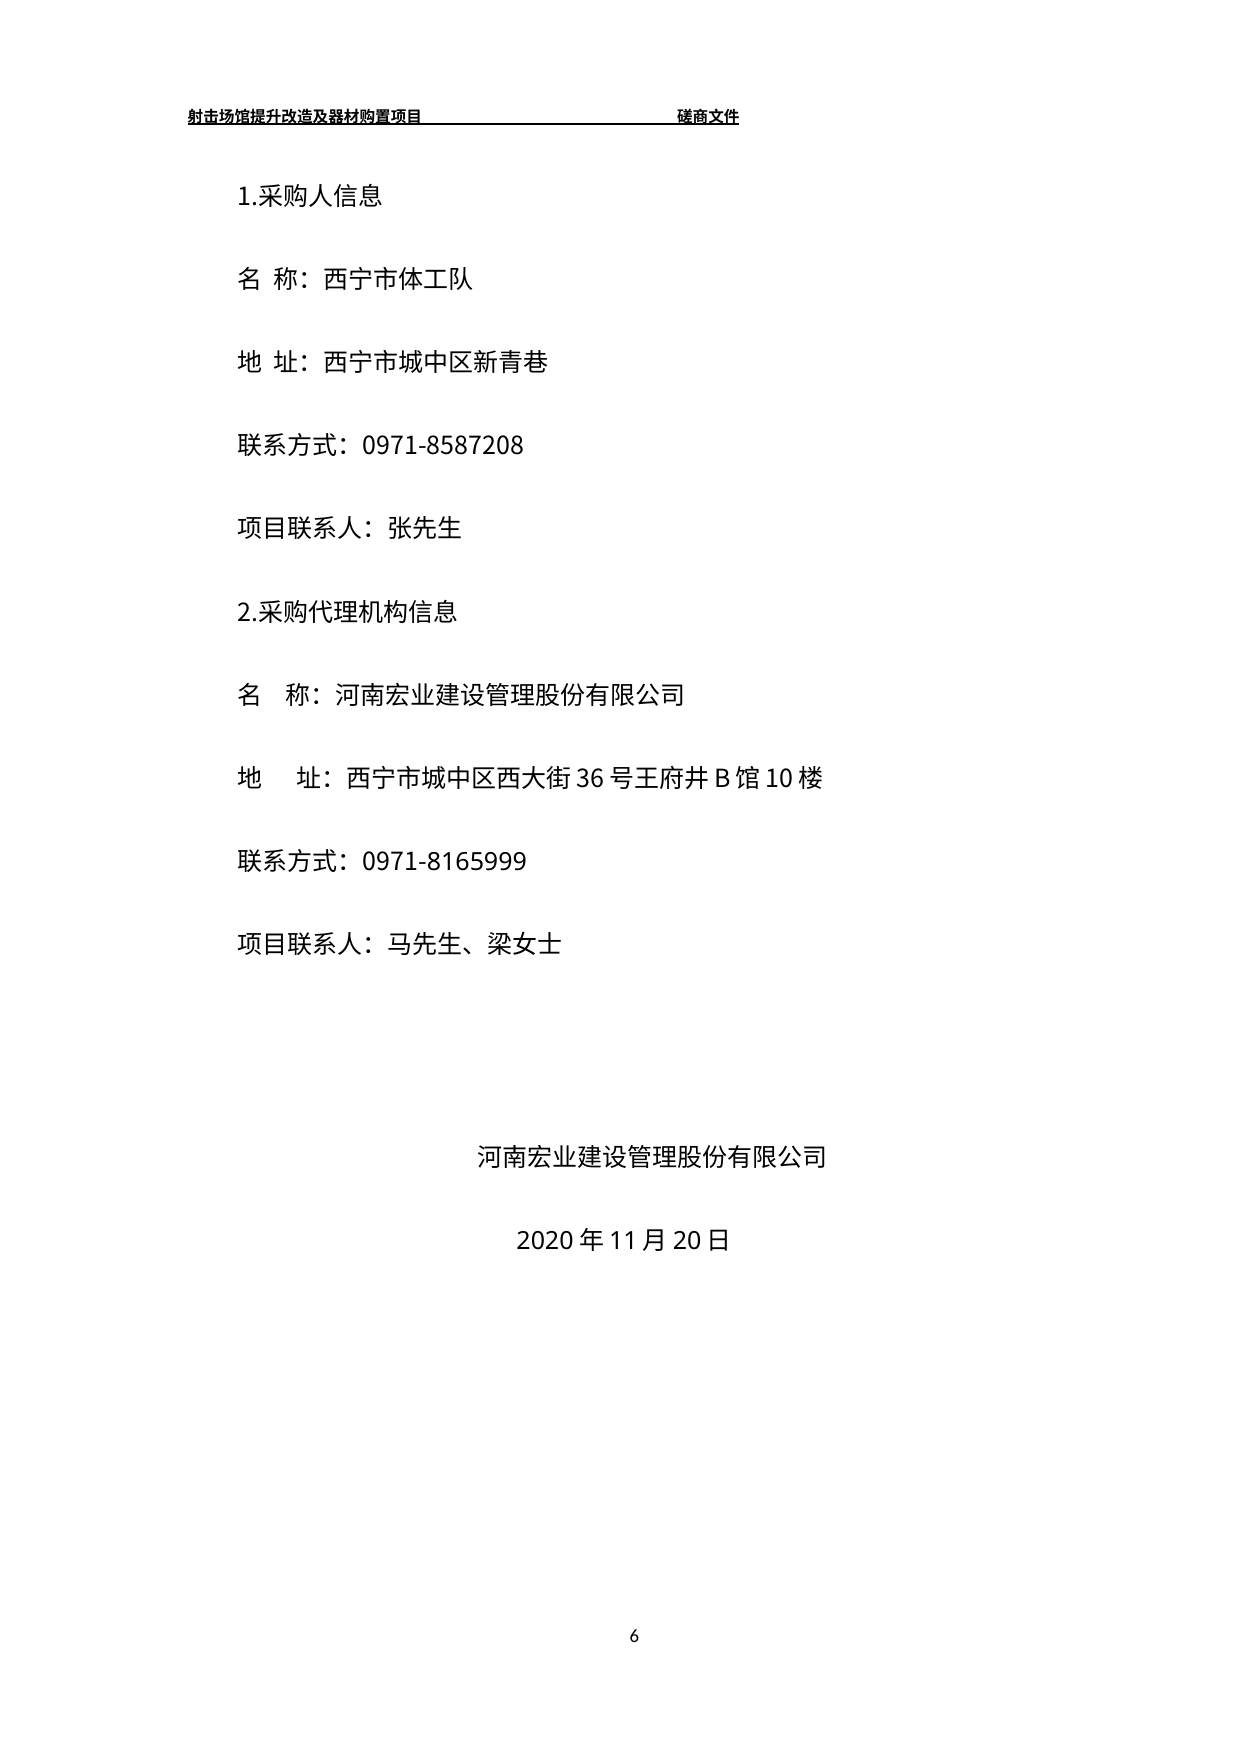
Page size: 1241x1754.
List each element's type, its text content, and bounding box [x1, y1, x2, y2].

text 联系方式：0971-8165999 [187, 827, 1053, 892]
text 联系方式：0971-8587208 [187, 411, 1053, 476]
text 地 址：西宁市城中区西大街36号王府井B馆10楼 [187, 744, 1053, 809]
text 2020年11月20日 [187, 1206, 1053, 1271]
text 名 称：河南宏业建设管理股份有限公司 [187, 661, 1053, 726]
text 地 址：西宁市城中区新青巷 [187, 328, 1053, 393]
text 名 称：西宁市体工队 [187, 245, 1053, 310]
text 项目联系人：张先生 [187, 494, 1053, 559]
text 河南宏业建设管理股份有限公司 [187, 1123, 1053, 1188]
text 1.采购人信息 [187, 162, 1053, 227]
text 2.采购代理机构信息 [187, 578, 1053, 643]
text 项目联系人：马先生、梁女士 [187, 910, 1053, 975]
